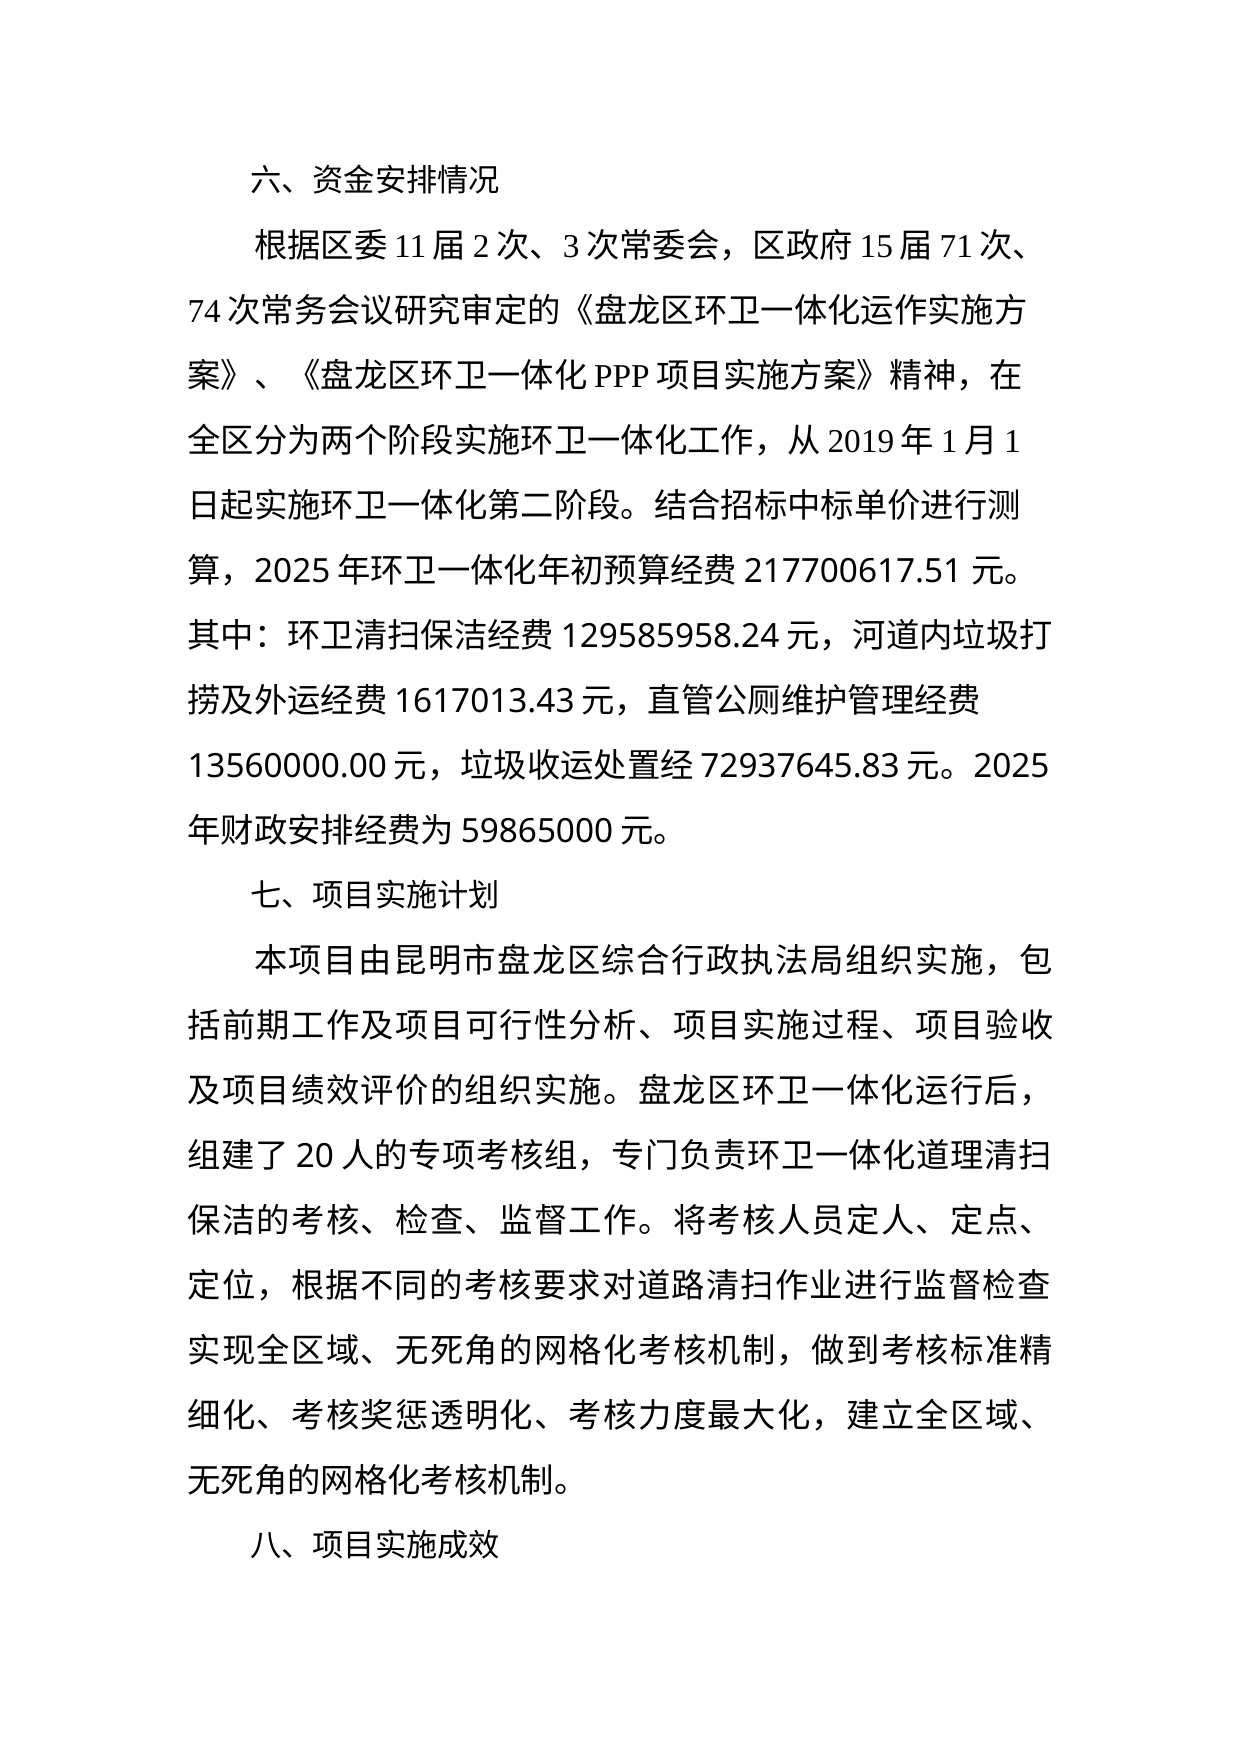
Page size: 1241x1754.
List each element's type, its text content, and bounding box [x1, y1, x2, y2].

list 资金安排情况 [187, 146, 1053, 211]
text 根据区委11届2次、3次常委会，区政府15届71次、74次常务会议研究审定的《盘龙区环卫一体化运作实施方案》、《盘龙区环卫一体化PPP项目实施方案》精神，在全区分为两个阶段实施环卫一体化工作，从2019年1月1日起实施环卫一体化第二阶段。结合招标中标单价进行测算，2025年环卫一体化年初预算经费217700617.51 元。其中：环卫清扫保洁经费129585958.24元，河道内垃圾打捞及外运经费1617013.43元，直管公厕维护管理经费13560000.00元，垃圾收运处置经72937645.83元。2025年财政安排经费为59865000元。 [187, 211, 1053, 861]
text 本项目由昆明市盘龙区综合行政执法局组织实施，包括前期工作及项目可行性分析、项目实施过程、项目验收及项目绩效评价的组织实施。盘龙区环卫一体化运行后，组建了20人的专项考核组，专门负责环卫一体化道理清扫保洁的考核、检查、监督工作。将考核人员定人、定点、定位，根据不同的考核要求对道路清扫作业进行监督检查，实现全区域、无死角的网格化考核机制，做到考核标准精细化、考核奖惩透明化、考核力度最大化，建立全区域、无死角的网格化考核机制。 [187, 926, 1053, 1511]
list 项目实施计划 [187, 861, 1053, 926]
list 项目实施成效 [187, 1511, 1053, 1576]
